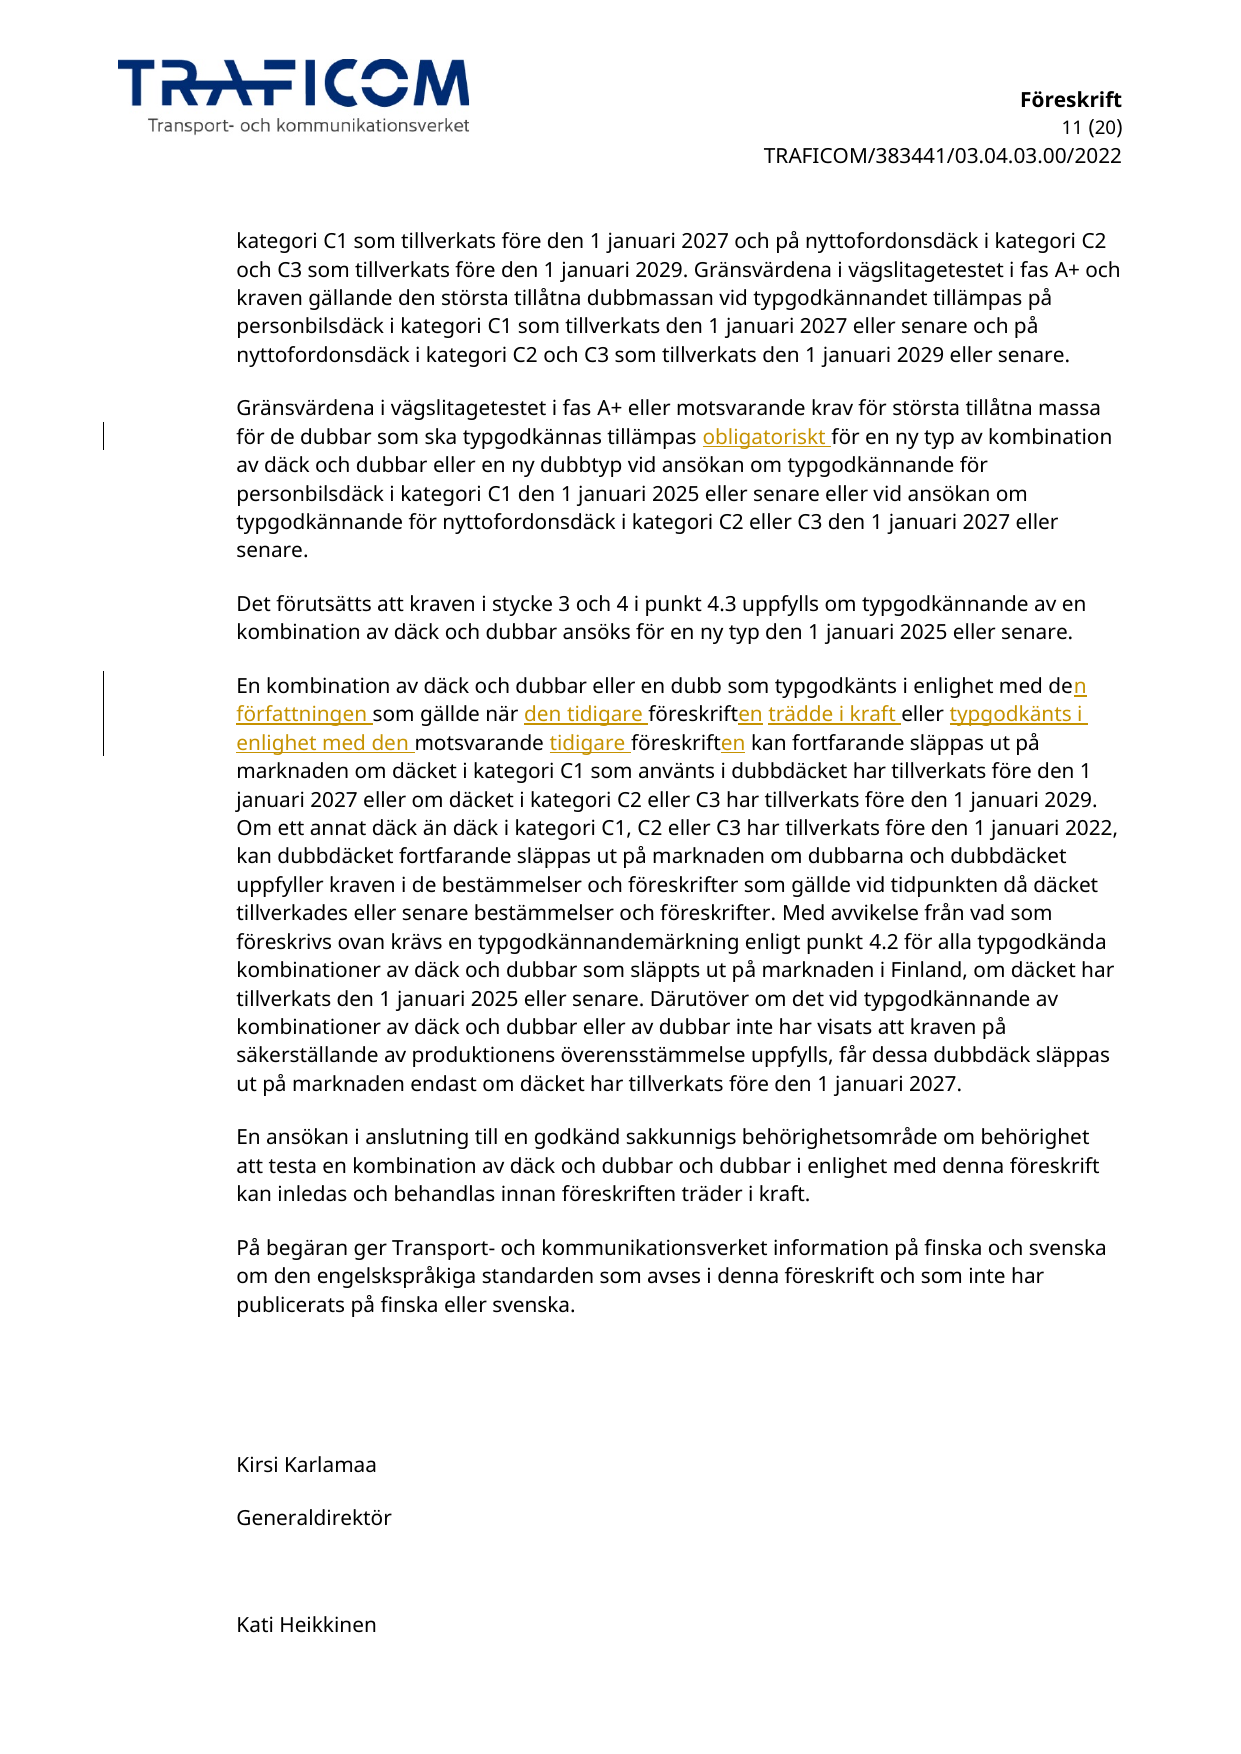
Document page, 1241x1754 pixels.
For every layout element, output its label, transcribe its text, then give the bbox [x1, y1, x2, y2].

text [236, 226, 1122, 368]
text Kati Heikkinen [236, 1610, 1122, 1639]
text En ansökan i anslutning till en godkänd sakkunnigs behörighetsområde om behörighet att testa en kombination av däck och dubbar och dubbar i enlighet med denna föreskrift kan inledas och behandlas innan föreskriften träder i kraft. [236, 1122, 1122, 1208]
picture [118, 59, 470, 136]
text Kirsi Karlamaa [236, 1450, 1122, 1478]
text Gränsvärdena i vägslitagetestet i fas A+ eller motsvarande krav för största tillåtna massa för de dubbar som ska typgodkännas tillämpas för en ny typ av kombination av däck och dubbar eller en ny dubbtyp vid ansökan om typgodkännande för personbilsdäck i kategori C1 den 1 januari 2025 eller senare eller vid ansökan om typgodkännande för nyttofordonsdäck i kategori C2 eller C3 den 1 januari 2027 eller senare. [236, 393, 1122, 564]
text På begäran ger Transport- och kommunikationsverket information på finska och svenska om den engelskspråkiga standarden som avses i denna föreskrift och som inte har publicerats på finska eller svenska. [236, 1233, 1122, 1318]
text Generaldirektör [236, 1503, 1122, 1532]
text En kombination av däck och dubbar eller en dubb som typgodkänts i enlighet med de som gällde när föreskrift eller motsvarande föreskrift kan fortfarande släppas ut på marknaden om däcket i kategori C1 som använts i dubbdäcket har tillverkats före den 1 januari 2027 eller om däcket i kategori C2 eller C3 har tillverkats före den 1 januari 2029. Om ett annat däck än däck i kategori C1, C2 eller C3 har tillverkats före den 1 januari 2022, kan dubbdäcket fortfarande släppas ut på marknaden om dubbarna och dubbdäcket uppfyller kraven i de bestämmelser och föreskrifter som gällde vid tidpunkten då däcket tillverkades eller senare bestämmelser och föreskrifter. Med avvikelse från vad som föreskrivs ovan krävs en typgodkännandemärkning enligt punkt 4.2 för alla typgodkända kombinationer av däck och dubbar som släppts ut på marknaden i Finland, om däcket har tillverkats den 1 januari 2025 eller senare. Därutöver om det vid typgodkännande av kombinationer av däck och dubbar eller av dubbar inte har visats att kraven på säkerställande av produktionens överensstämmelse uppfylls, får dessa dubbdäck släppas ut på marknaden endast om däcket har tillverkats före den 1 januari 2027. [236, 671, 1122, 1097]
text Det förutsätts att kraven i stycke 3 och 4 i punkt 4.3 uppfylls om typgodkännande av en kombination av däck och dubbar ansöks för en ny typ den 1 januari 2025 eller senare. [236, 589, 1122, 646]
